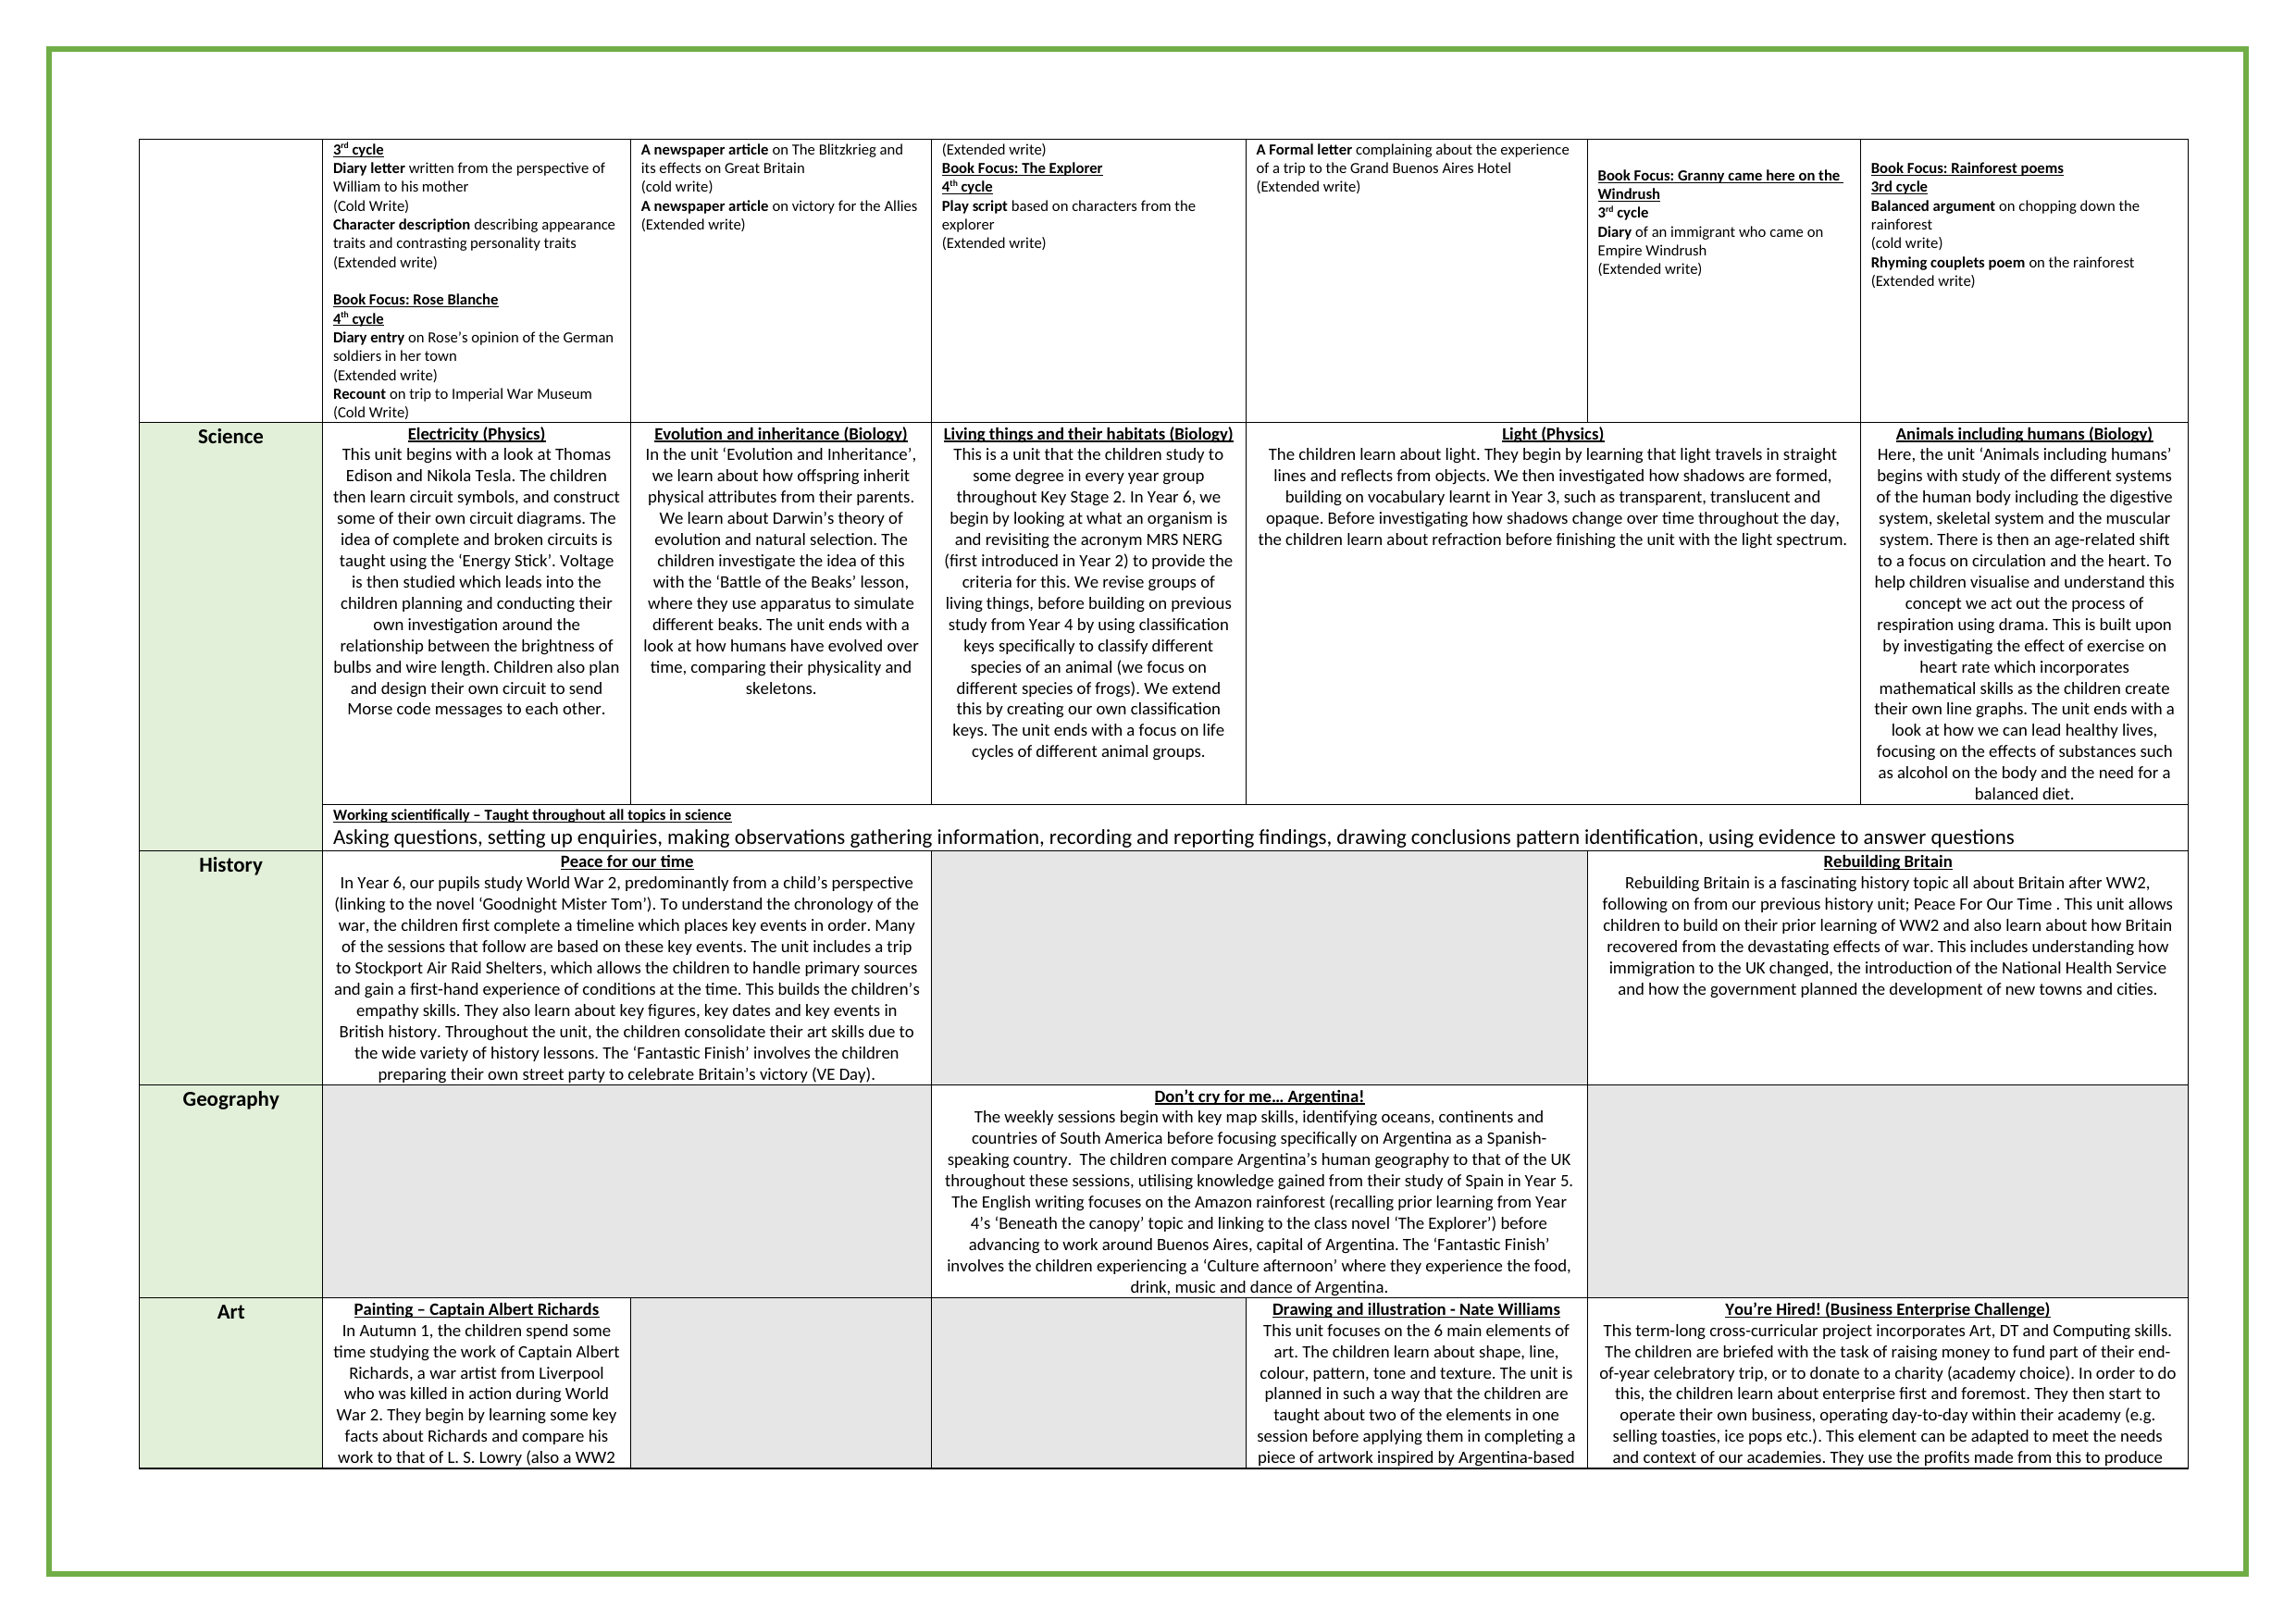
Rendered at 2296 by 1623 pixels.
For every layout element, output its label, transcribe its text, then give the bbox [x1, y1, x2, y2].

table_cell Living things and their habitats (Biology) This is a unit that the children study to some degree in every year group throughout Key Stage 2. In Year 6, we begin by looking at what an organism is and revisiting the acronym MRS NERG (first introduced in Year 2) to provide the criteria for this. We revise groups of living things, before building on previous study from Year 4 by using classification keys specifically to classify different species of an animal (we focus on different species of frogs). We extend this by creating our own classification keys. The unit ends with a focus on life cycles of different animal groups. [932, 423, 1246, 804]
table_cell Art [140, 1298, 322, 1468]
table_cell [323, 1085, 931, 1297]
table_cell Peace for our time In Year 6, our pupils study World War 2, predominantly from a child’s perspective (linking to the novel ‘Goodnight Mister Tom’). To understand the chronology of the war, the children first complete a timeline which places key events in order. Many of the sessions that follow are based on these key events. The unit includes a trip to Stockport Air Raid Shelters, which allows the children to handle primary sources and gain a first-hand experience of conditions at the time. This builds the children’s empathy skills. They also learn about key figures, key dates and key events in British history. Throughout the unit, the children consolidate their art skills due to the wide variety of history lessons. The ‘Fantastic Finish’ involves the children preparing their own street party to celebrate Britain’s victory (VE Day). [323, 851, 931, 1084]
table_cell [932, 1298, 1246, 1468]
table_cell Working scientifically – Taught throughout all topics in science Asking questions, setting up enquiries, making observations gathering information, recording and reporting findings, drawing conclusions pattern identification, using evidence to answer questions [323, 805, 2188, 850]
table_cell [323, 1298, 630, 1468]
table_cell History [140, 851, 322, 1084]
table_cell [1861, 140, 2188, 422]
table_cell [932, 140, 1246, 422]
table_cell Electricity (Physics) This unit begins with a look at Thomas Edison and Nikola Tesla. The children then learn circuit symbols, and construct some of their own circuit diagrams. The idea of complete and broken circuits is taught using the ‘Energy Stick’. Voltage is then studied which leads into the children planning and conducting their own investigation around the relationship between the brightness of bulbs and wire length. Children also plan and design their own circuit to send Morse code messages to each other. [323, 423, 630, 804]
table_cell Rebuilding Britain Rebuilding Britain is a fascinating history topic all about Britain after WW2, following on from our previous history unit; Peace For Our Time . This unit allows children to build on their prior learning of WW2 and also learn about how Britain recovered from the devastating effects of war. This includes understanding how immigration to the UK changed, the introduction of the National Health Service and how the government planned the development of new towns and cities. [1588, 851, 2188, 1084]
table_cell Light (Physics) The children learn about light. They begin by learning that light travels in straight lines and reflects from objects. We then investigated how shadows are formed, building on vocabulary learnt in Year 3, such as transparent, translucent and opaque. Before investigating how shadows change over time throughout the day, the children learn about refraction before finishing the unit with the light spectrum. [1247, 423, 1860, 804]
table_cell [932, 851, 1587, 1084]
table_cell Geography [140, 1085, 322, 1297]
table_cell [631, 140, 931, 422]
table_cell Science [140, 423, 322, 850]
table_cell Animals including humans (Biology) Here, the unit ‘Animals including humans’ begins with study of the different systems of the human body including the digestive system, skeletal system and the muscular system. There is then an age-related shift to a focus on circulation and the heart. To help children visualise and understand this concept we act out the process of respiration using drama. This is built upon by investigating the effect of exercise on heart rate which incorporates mathematical skills as the children create their own line graphs. The unit ends with a look at how we can lead healthy lives, focusing on the effects of substances such as alcohol on the body and the need for a balanced diet. [1861, 423, 2188, 804]
table_cell Evolution and inheritance (Biology) In the unit ‘Evolution and Inheritance’, we learn about how offspring inherit physical attributes from their parents. We learn about Darwin’s theory of evolution and natural selection. The children investigate the idea of this with the ‘Battle of the Beaks’ lesson, where they use apparatus to simulate different beaks. The unit ends with a look at how humans have evolved over time, comparing their physicality and skeletons. [631, 423, 931, 804]
table_cell [1588, 1085, 2188, 1297]
table_cell Don’t cry for me… Argentina! The weekly sessions begin with key map skills, identifying oceans, continents and countries of South America before focusing specifically on Argentina as a Spanish-speaking country. The children compare Argentina’s human geography to that of the UK throughout these sessions, utilising knowledge gained from their study of Spain in Year 5. The English writing focuses on the Amazon rainforest (recalling prior learning from Year 4’s ‘Beneath the canopy’ topic and linking to the class novel ‘The Explorer’) before advancing to work around Buenos Aires, capital of Argentina. The ‘Fantastic Finish’ involves the children experiencing a ‘Culture afternoon’ where they experience the food, drink, music and dance of Argentina. [932, 1085, 1587, 1297]
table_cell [1588, 1298, 2188, 1468]
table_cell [323, 140, 630, 422]
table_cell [1247, 140, 1587, 422]
table_cell [631, 1298, 931, 1468]
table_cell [1588, 140, 1860, 422]
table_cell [1247, 1298, 1587, 1468]
